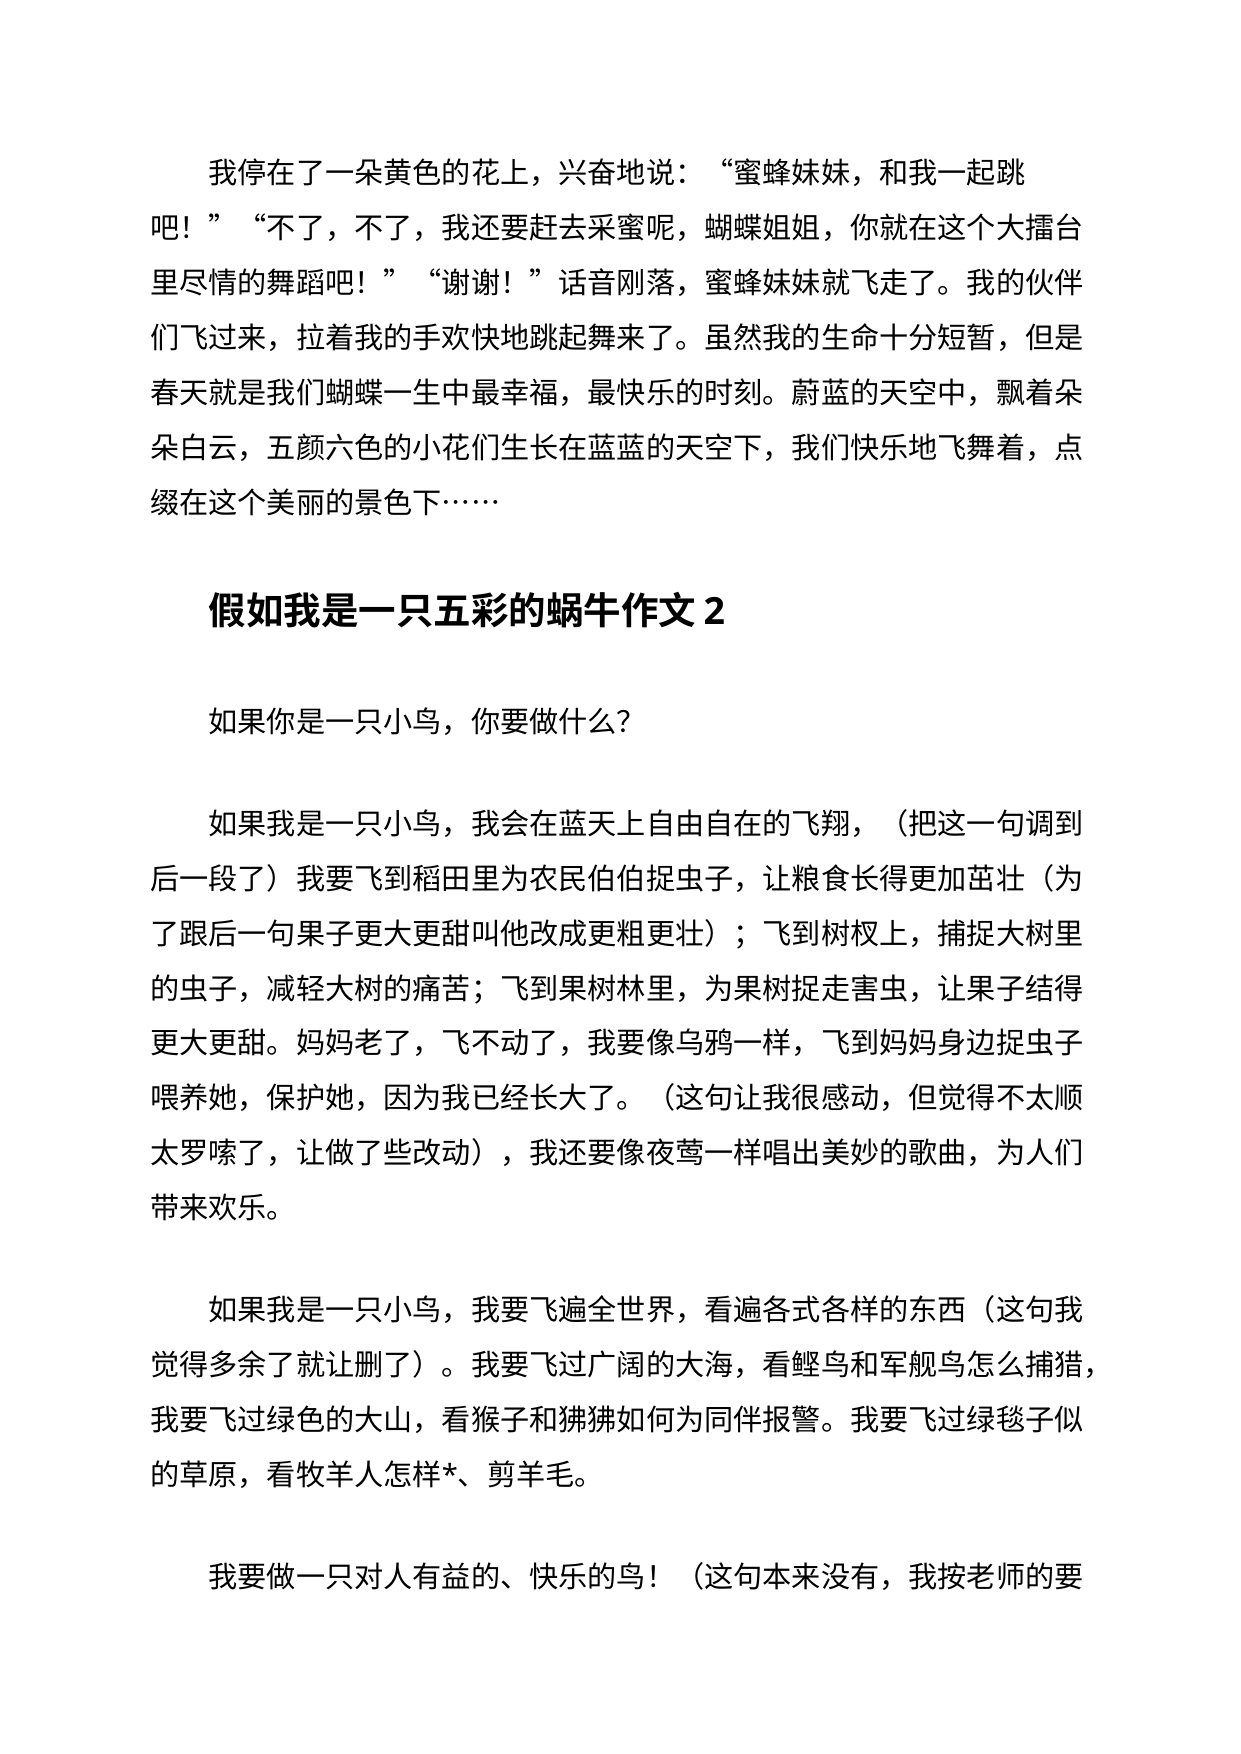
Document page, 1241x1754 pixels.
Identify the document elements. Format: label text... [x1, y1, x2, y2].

text 如果我是一只小鸟，我要飞遍全世界，看遍各式各样的东西（这句我觉得多余了就让删了）。我要飞过广阔的大海，看鲣鸟和军舰鸟怎么捕猎，我要飞过绿色的大山，看猴子和狒狒如何为同伴报警。我要飞过绿毯子似的草原，看牧羊人怎样*、剪羊毛。 [150, 1287, 1090, 1494]
text 如果你是一只小鸟，你要做什么？ [150, 699, 1090, 741]
text 如果我是一只小鸟，我会在蓝天上自由自在的飞翔，（把这一句调到后一段了）我要飞到稻田里为农民伯伯捉虫子，让粮食长得更加茁壮（为了跟后一句果子更大更甜叫他改成更粗更壮）；飞到树杈上，捕捉大树里的虫子，减轻大树的痛苦；飞到果树林里，为果树捉走害虫，让果子结得更大更甜。妈妈老了，飞不动了，我要像乌鸦一样，飞到妈妈身边捉虫子喂养她，保护她，因为我已经长大了。（这句让我很感动，但觉得不太顺太罗嗦了，让做了些改动），我还要像夜莺一样唱出美妙的歌曲，为人们带来欢乐。 [150, 801, 1090, 1227]
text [150, 1553, 1090, 1596]
text 我停在了一朵黄色的花上，兴奋地说：“蜜蜂妹妹，和我一起跳吧！”“不了，不了，我还要赶去采蜜呢，蝴蝶姐姐，你就在这个大擂台里尽情的舞蹈吧！”“谢谢！”话音刚落，蜜蜂妹妹就飞走了。我的伙伴们飞过来，拉着我的手欢快地跳起舞来了。虽然我的生命十分短暂，但是春天就是我们蝴蝶一生中最幸福，最快乐的时刻。蔚蓝的天空中，飘着朵朵白云，五颜六色的小花们生长在蓝蓝的天空下，我们快乐地飞舞着，点缀在这个美丽的景色下…… [150, 150, 1090, 522]
text 假如我是一只五彩的蜗牛作文2 [150, 581, 1090, 636]
